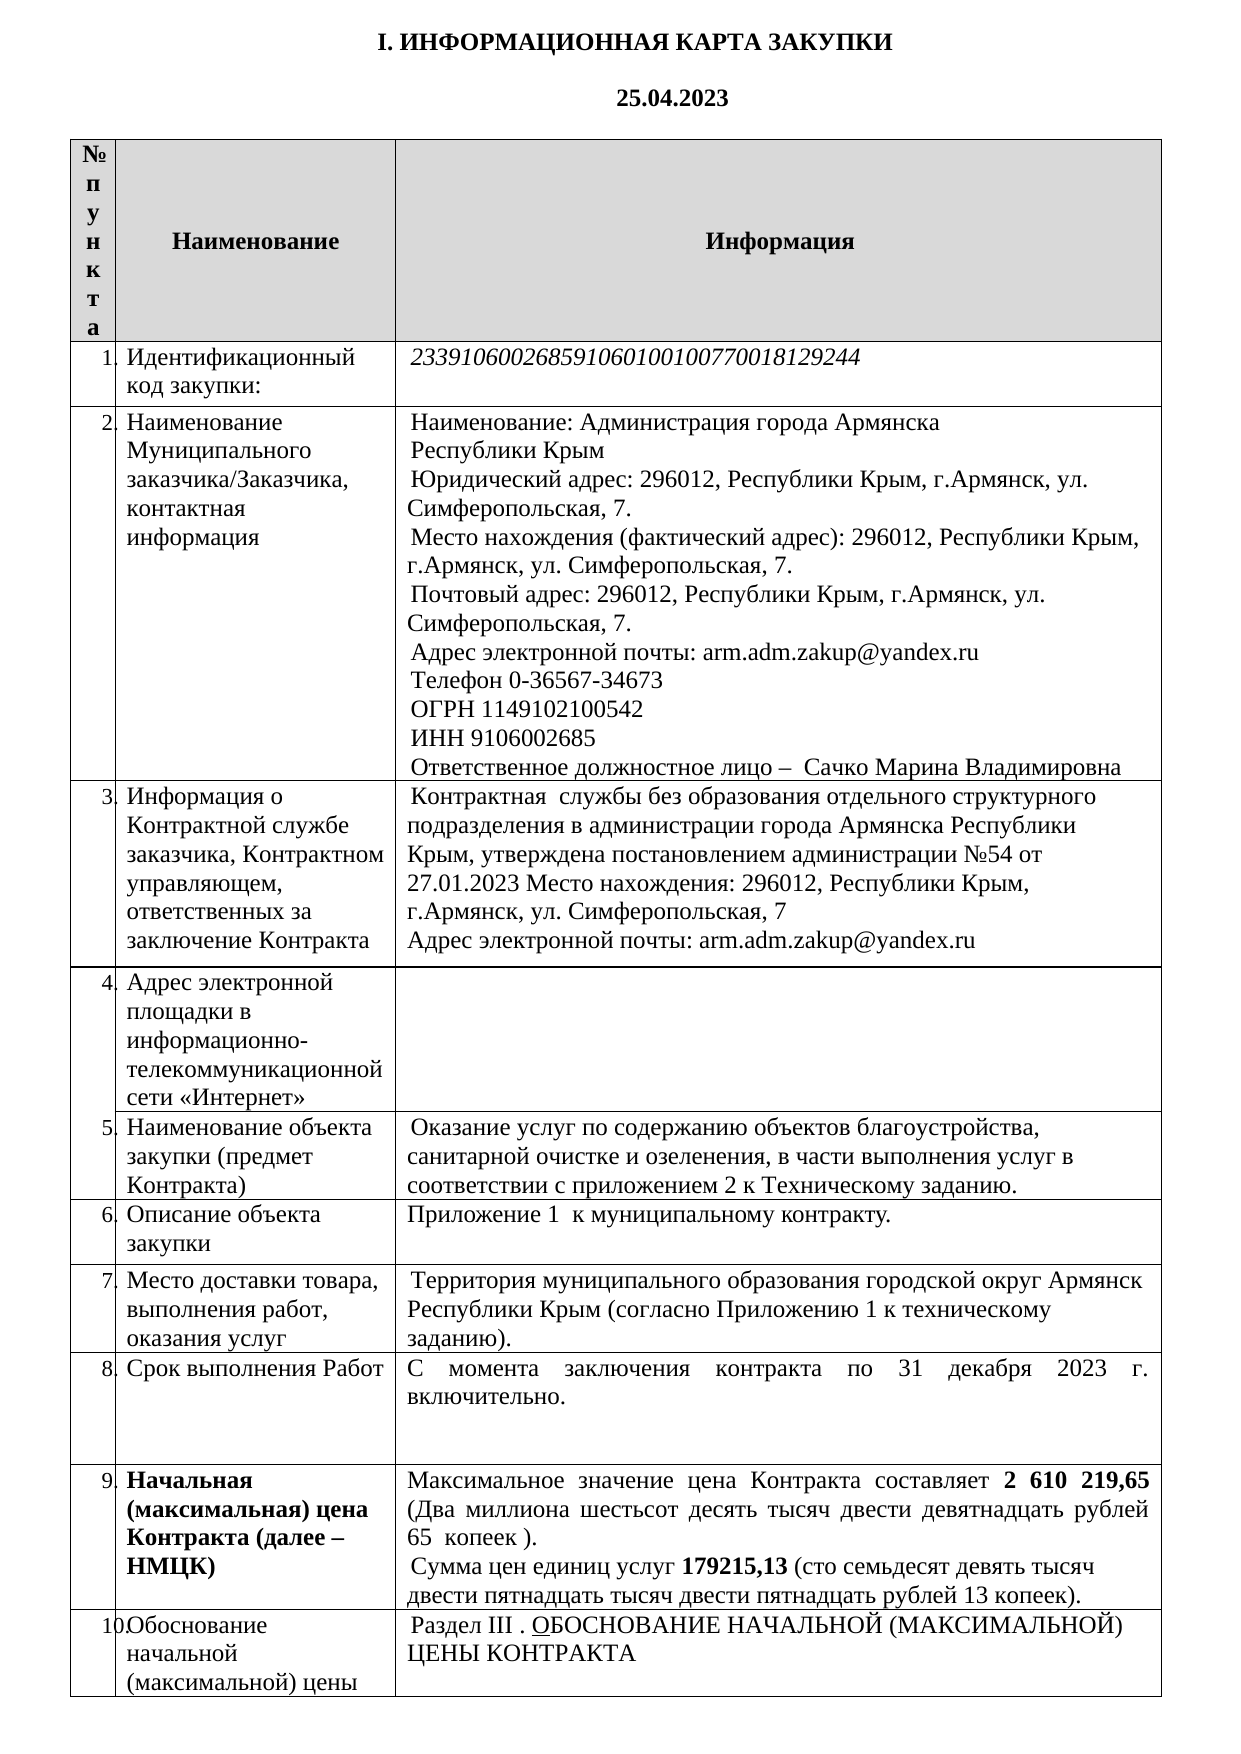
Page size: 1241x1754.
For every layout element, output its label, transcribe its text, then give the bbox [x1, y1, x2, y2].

table_cell Начальная (максимальная) цена Контракта (далее – НМЦК) [116, 1465, 395, 1609]
table_cell [71, 1610, 115, 1696]
table_cell Информация о Контрактной службе заказчика, Контрактном управляющем, ответственных за заключение Контракта [116, 781, 395, 966]
text I. ИНФОРМАЦИОННАЯ КАРТА ЗАКУПКИ [89, 27, 1181, 56]
table_header № пункта [71, 140, 115, 341]
table_cell [396, 968, 1161, 1111]
table_cell [71, 1111, 115, 1198]
table_cell Место доставки товара, выполнения работ, оказания услуг [116, 1265, 395, 1352]
table_cell С момента заключения контракта по 31 декабря 2023 г. включительно. [396, 1353, 1161, 1464]
table_cell [71, 407, 115, 780]
table_cell Описание объекта закупки [116, 1200, 395, 1264]
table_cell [396, 1610, 1161, 1696]
table_cell 233910600268591060100100770018129244 [396, 342, 1161, 406]
table_cell [71, 342, 115, 406]
table_cell Оказание услуг по содержанию объектов благоустройства, санитарной очистке и озеленения, в части выполнения услуг в соответствии с приложением 2 к Техническому заданию. [396, 1112, 1161, 1198]
table_cell Идентификационный код закупки: [116, 342, 395, 406]
text 25.04.2023 [89, 83, 1181, 112]
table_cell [116, 1610, 395, 1696]
table_cell Приложение 1 к муниципальному контракту. [396, 1200, 1161, 1264]
table_cell Наименование: Администрация города Армянска Республики Крым Юридический адрес: 296012, Республики Крым, г.Армянск, ул. Симферопольская, 7. Место нахождения (фактический адрес): 296012, Республики Крым, г.Армянск, ул. Симферопольская, 7. Почтовый адрес: 296012, Республики Крым, г.Армянск, ул. Симферопольская, 7. Адрес электронной почты: arm.adm.zakup@yandex.ru Телефон 0-36567-34673 ОГРН 1149102100542 ИНН 9106002685 Ответственное должностное лицо – Сачко Марина Владимировна [396, 407, 1161, 780]
table_cell Наименование объекта закупки (предмет Контракта) [116, 1112, 395, 1198]
table_cell [71, 968, 115, 1111]
table_cell [71, 1465, 115, 1609]
table_cell Территория муниципального образования городской округ Армянск Республики Крым (согласно Приложению 1 к техническому заданию). [396, 1265, 1161, 1352]
table_cell Максимальное значение цена Контракта составляет 2 610 219,65 (Два миллиона шестьсот десять тысяч двести девятнадцать рублей 65 копеек ). Сумма цен единиц услуг 179215,13 (сто семьдесят девять тысяч двести пятнадцать тысяч двести пятнадцать рублей 13 копеек). [396, 1465, 1161, 1609]
table_cell Срок выполнения Работ [116, 1353, 395, 1464]
table_header Информация [396, 140, 1161, 341]
table_cell Наименование Муниципального заказчика/Заказчика, контактная информация [116, 407, 395, 780]
table_header Наименование [116, 140, 395, 341]
table_cell Адрес электронной площадки в информационно-телекоммуникационной сети «Интернет» [116, 968, 395, 1111]
table_cell Контрактная службы без образования отдельного структурного подразделения в администрации города Армянска Республики Крым, утверждена постановлением администрации №54 от 27.01.2023 Место нахождения: 296012, Республики Крым, г.Армянск, ул. Симферопольская, 7 Адрес электронной почты: arm.adm.zakup@yandex.ru [396, 781, 1161, 966]
table_cell [71, 1265, 115, 1352]
table_cell [71, 1200, 115, 1264]
table_cell [71, 1353, 115, 1464]
table_cell [71, 781, 115, 966]
